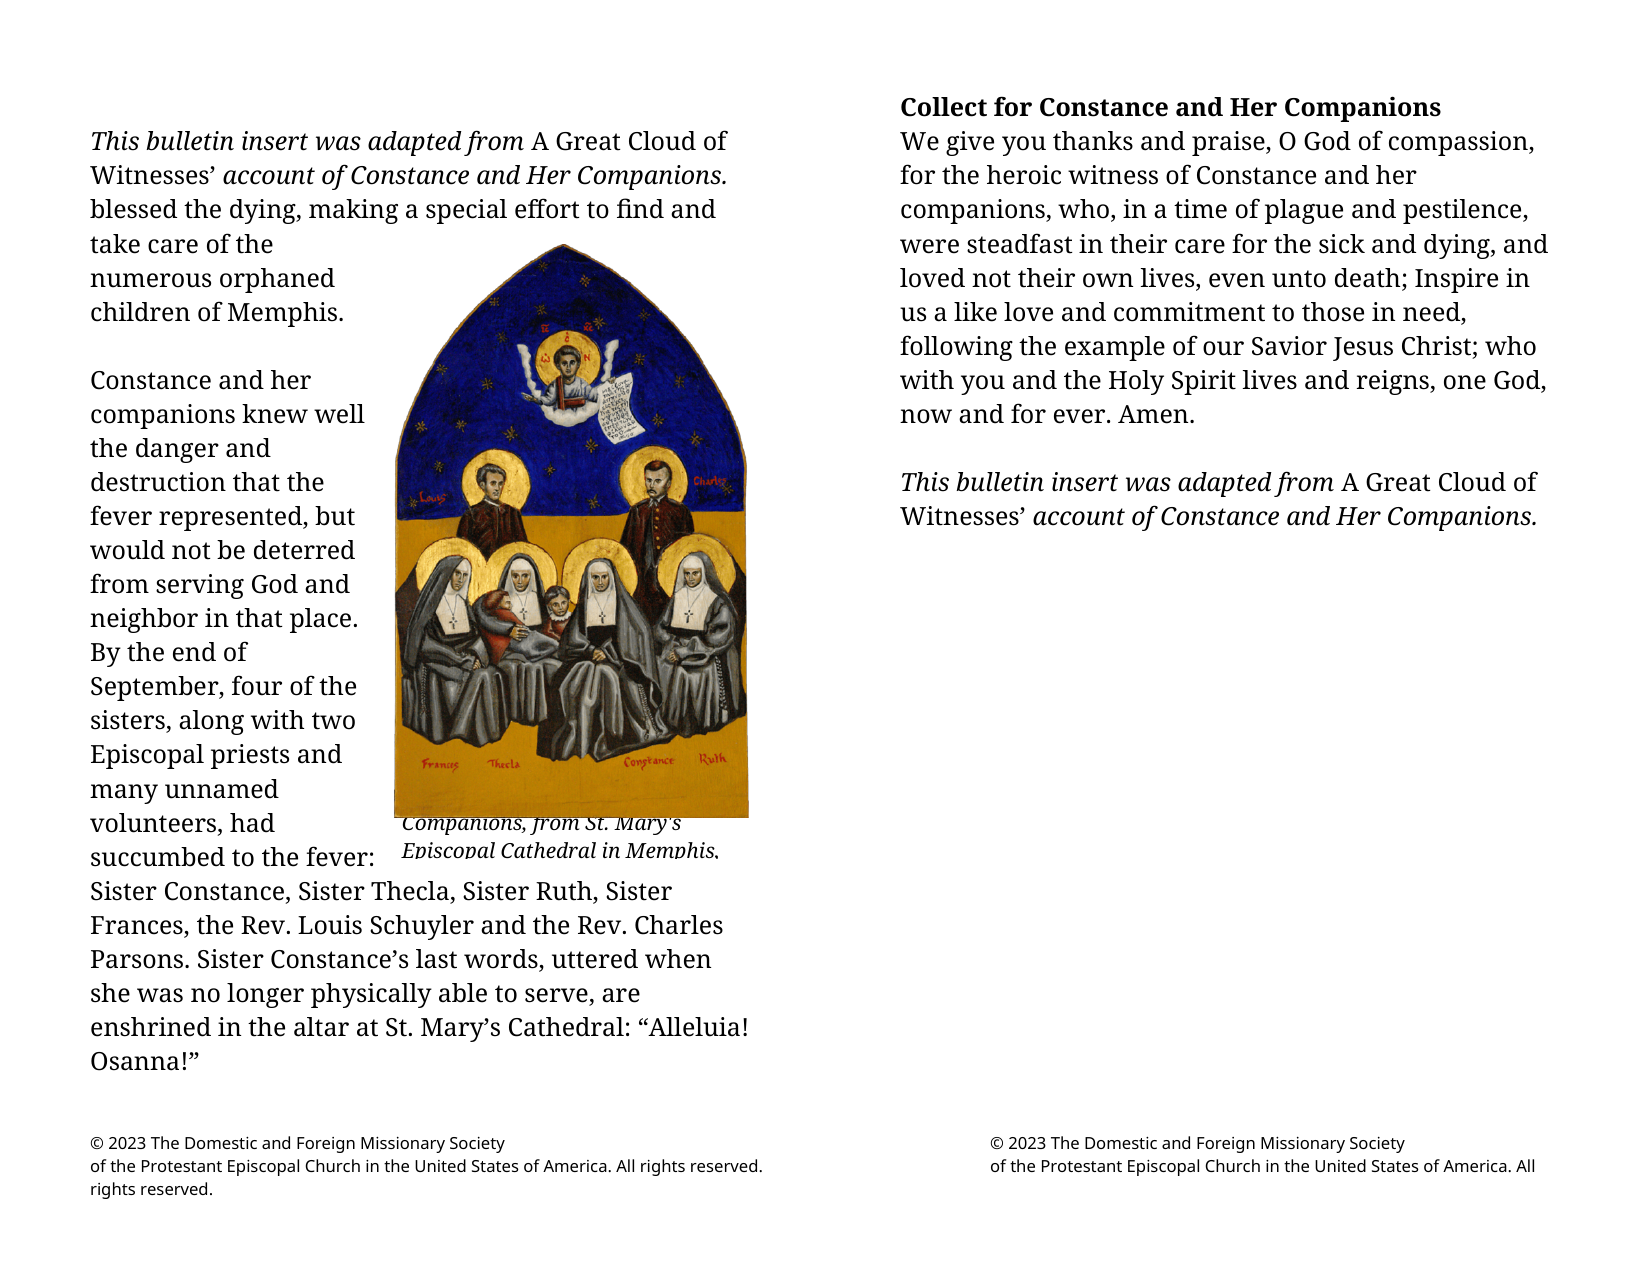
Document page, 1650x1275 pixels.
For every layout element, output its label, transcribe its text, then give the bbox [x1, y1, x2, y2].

text Collect for Constance and Her Companions [900, 90, 1560, 124]
text blessed the dying, making a special effort to find and take care of the numerous orphaned children of Memphis. [90, 192, 750, 328]
text This bulletin insert was adapted from A Great Cloud of Witnesses’ account of Constance and Her Companions. [900, 465, 1560, 533]
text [900, 124, 1560, 431]
text This bulletin insert was adapted from A Great Cloud of Witnesses’ account of Constance and Her Companions. [90, 124, 750, 192]
picture [393, 244, 749, 818]
